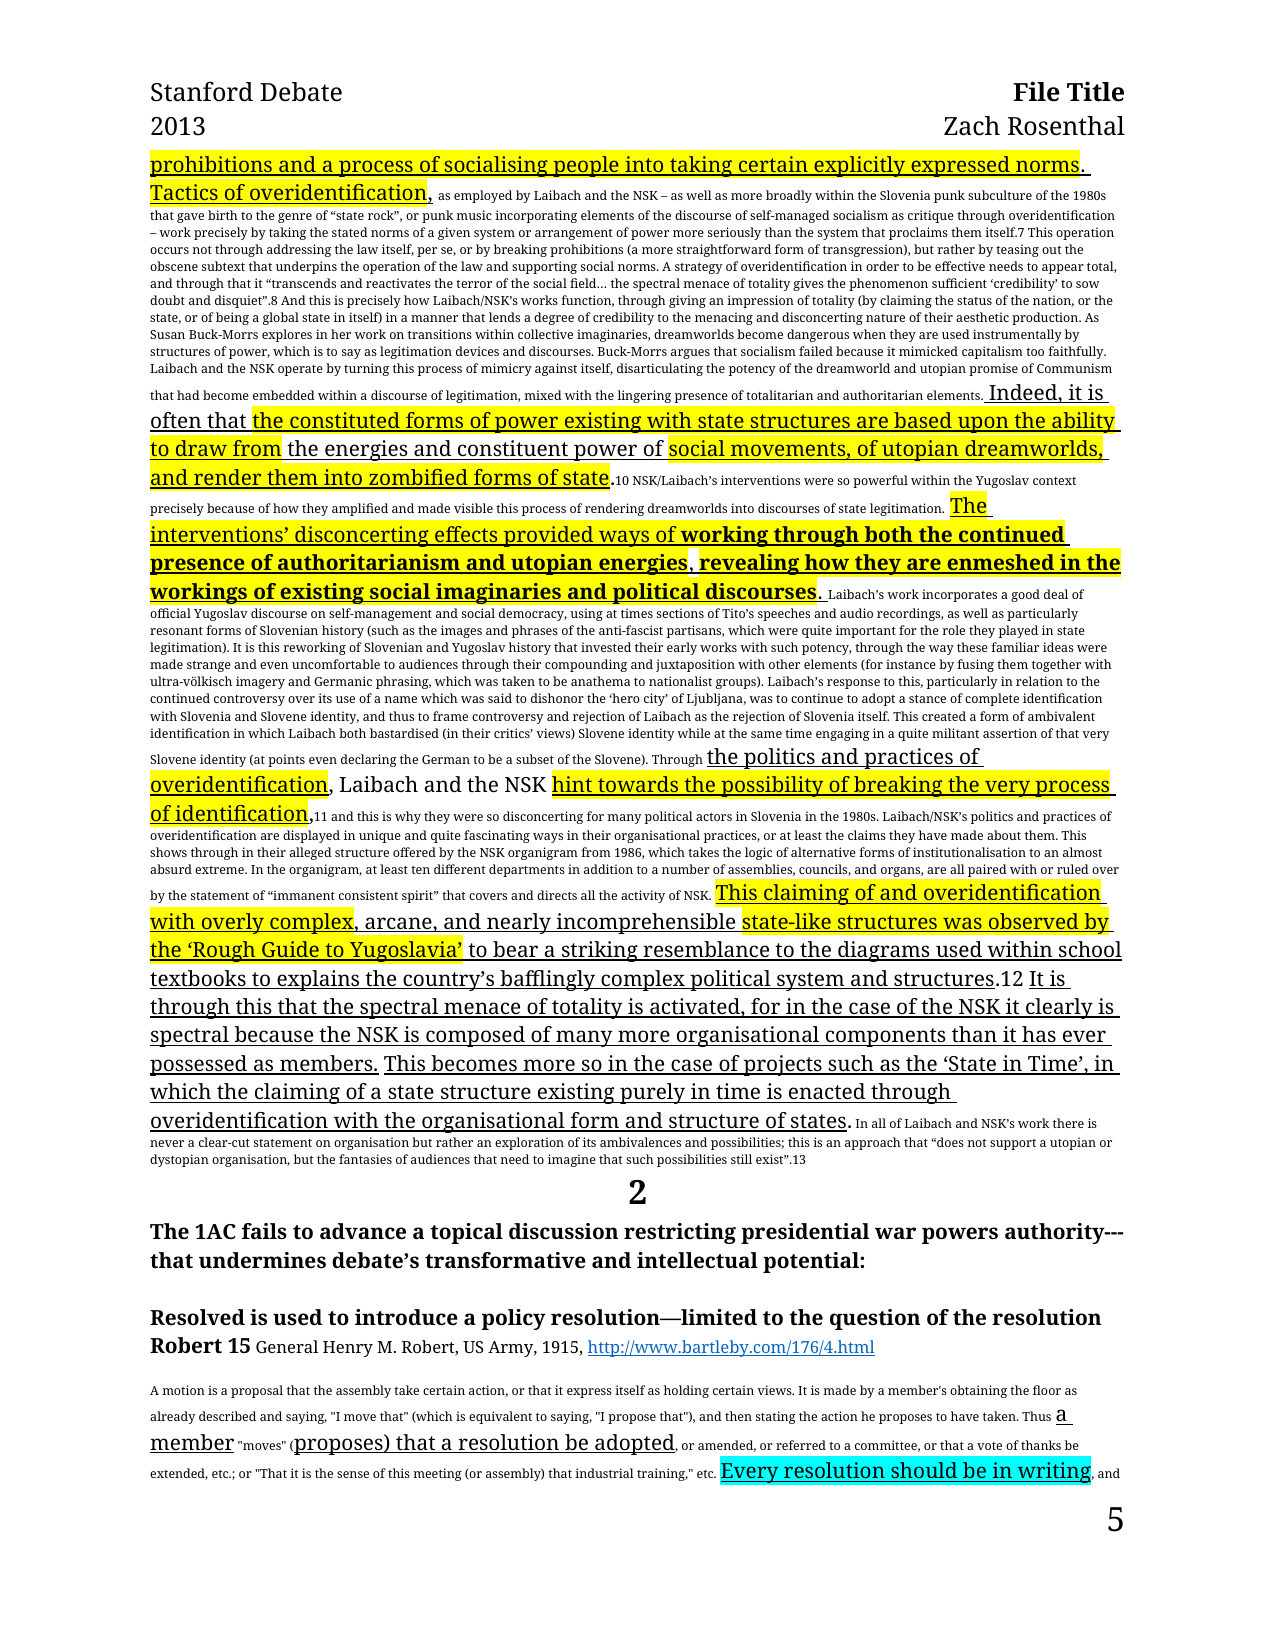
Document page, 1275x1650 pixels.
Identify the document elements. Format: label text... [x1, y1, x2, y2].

text Robert 15 General Henry M. Robert, US Army, 1915, http://www.bartleby.com/176/4.html [150, 1331, 1125, 1360]
subtitle 2 [150, 1168, 1125, 1214]
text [150, 150, 1125, 1168]
text Resolved is used to introduce a policy resolution—limited to the question of the resolution [150, 1303, 1125, 1331]
text The 1AC fails to advance a topical discussion restricting presidential war powers authority---that undermines debate’s transformative and intellectual potential: [150, 1217, 1125, 1274]
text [150, 1382, 1125, 1485]
